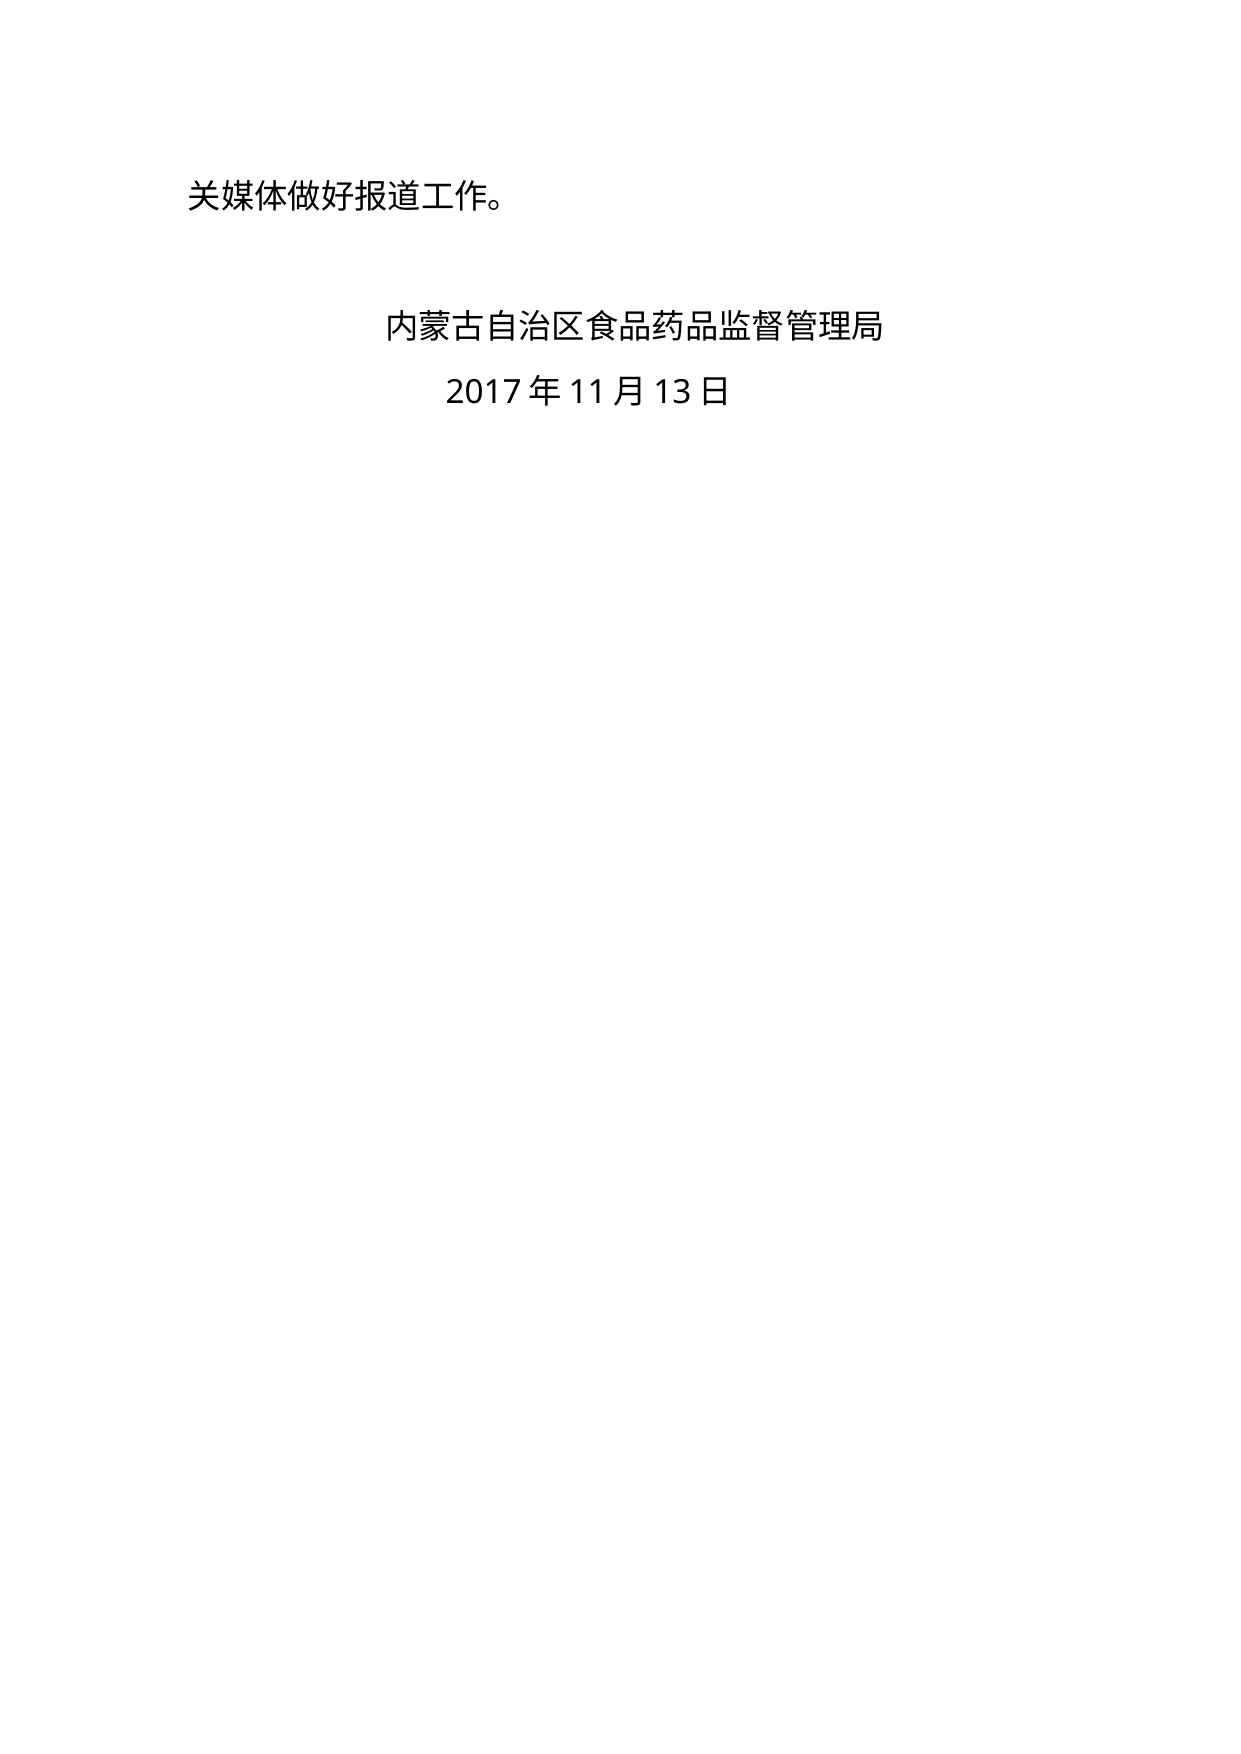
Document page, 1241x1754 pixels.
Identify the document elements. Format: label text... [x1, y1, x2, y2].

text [187, 162, 1053, 227]
text 2017年11月13日 [187, 357, 1053, 422]
text 内蒙古自治区食品药品监督管理局 [187, 292, 1053, 357]
